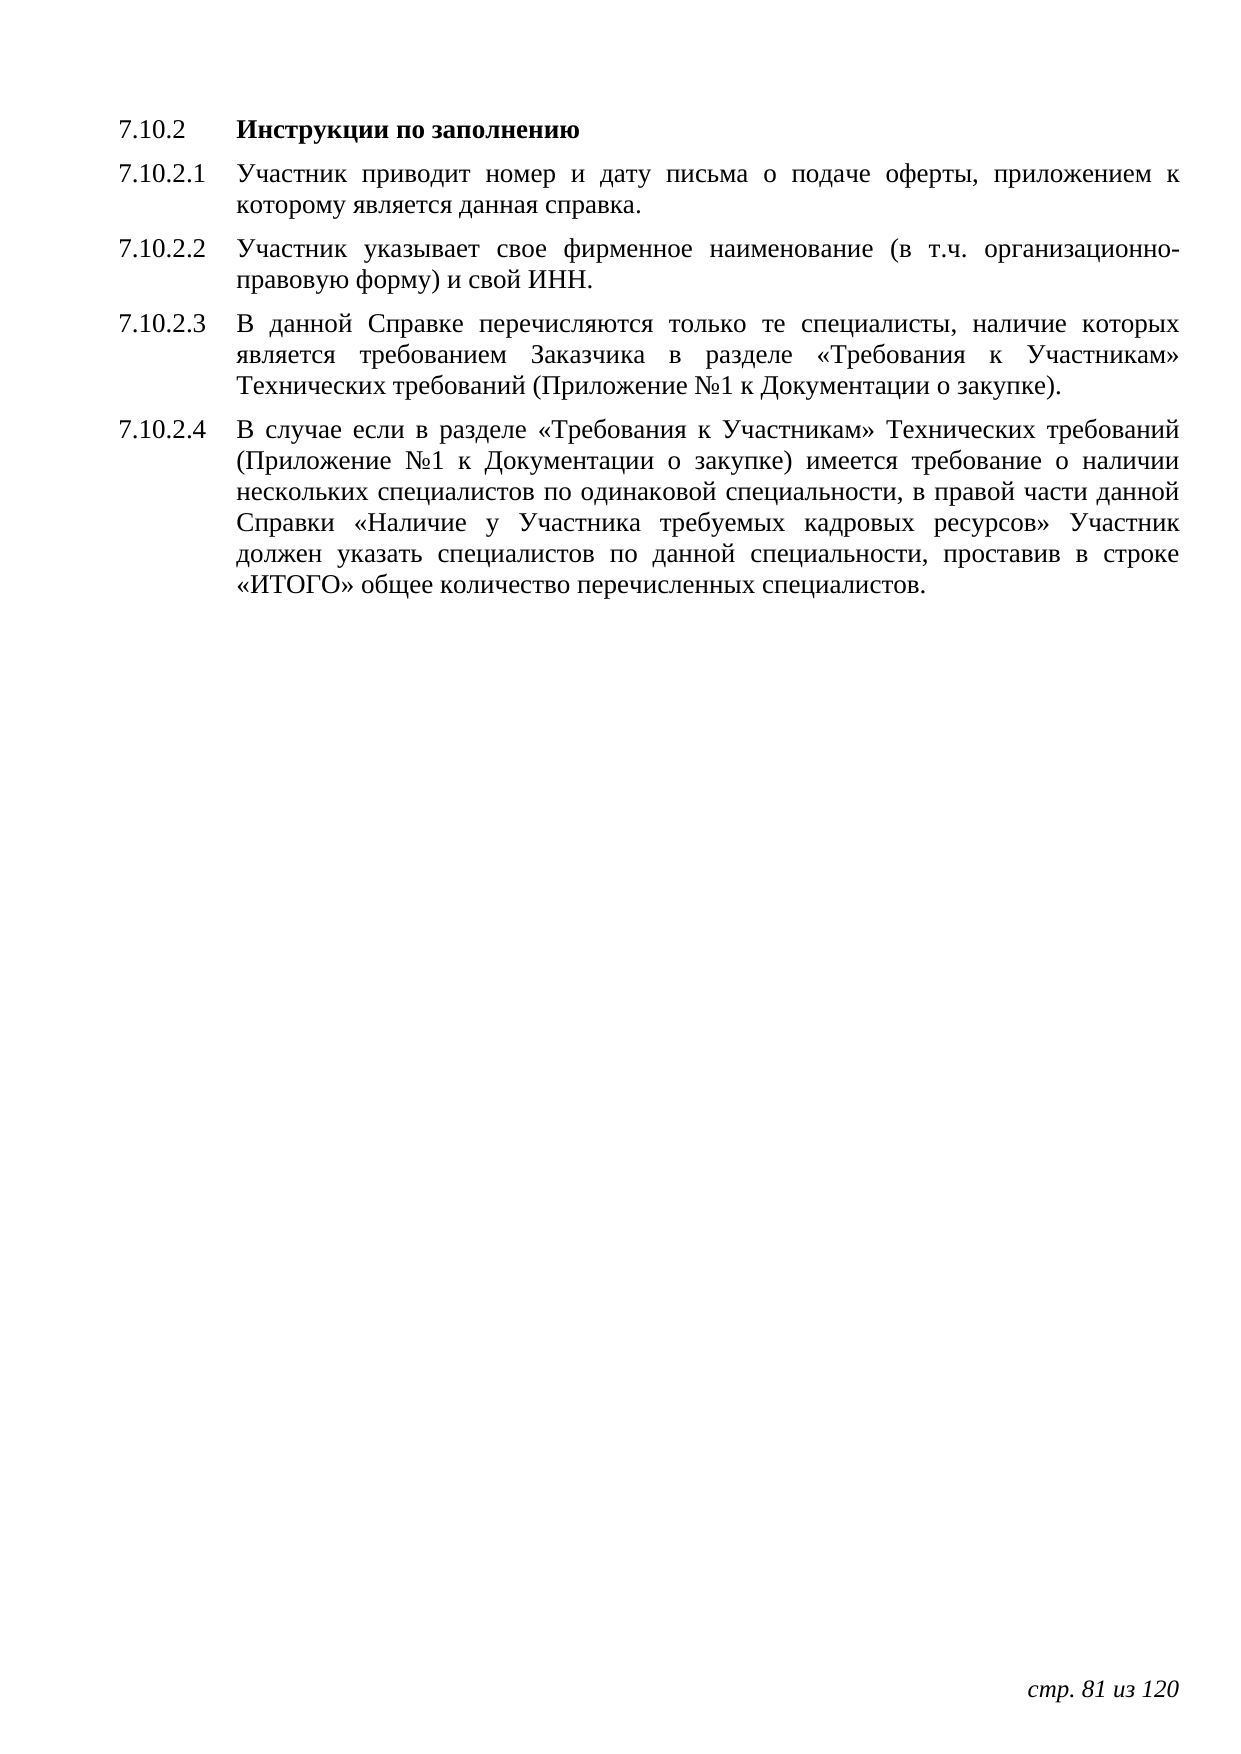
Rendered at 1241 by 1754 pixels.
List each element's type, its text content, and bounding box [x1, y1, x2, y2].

text В данной Справке перечисляются только те специалисты, наличие которых является требованием Заказчика в разделе «Требования к Участникам» Технических требований (Приложение №1 к Документации о закупке). [118, 307, 1181, 400]
text Инструкции по заполнению [118, 114, 1181, 145]
text Участник указывает свое фирменное наименование (в т.ч. организационно-правовую форму) и свой ИНН. [118, 232, 1181, 294]
text В случае если в разделе «Требования к Участникам» Технических требований (Приложение №1 к Документации о закупке) имеется требование о наличии нескольких специалистов по одинаковой специальности, в правой части данной Справки «Наличие у Участника требуемых кадровых ресурсов» Участник должен указать специалистов по данной специальности, проставив в строке «ИТОГО» общее количество перечисленных специалистов. [118, 413, 1181, 600]
text Участник приводит номер и дату письма о подаче оферты, приложением к которому является данная справка. [118, 157, 1181, 219]
